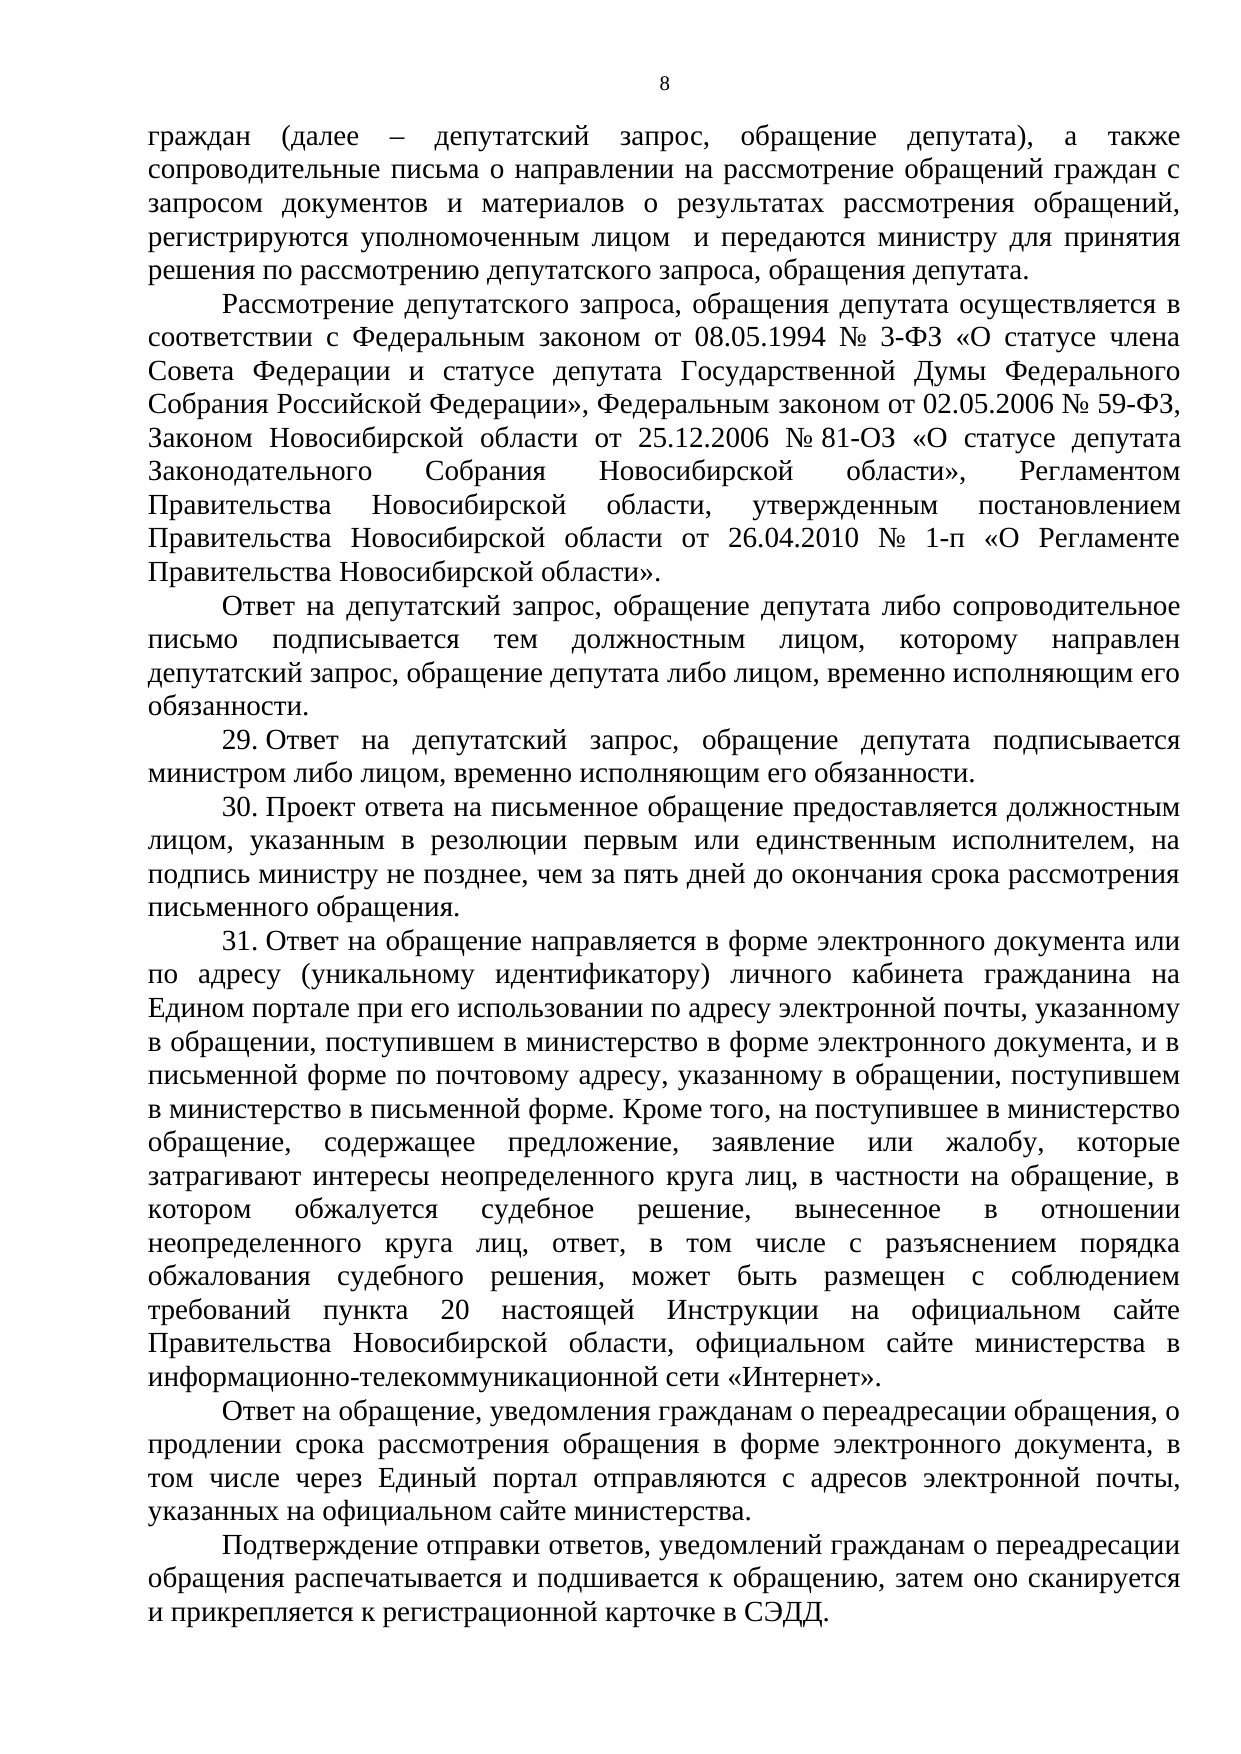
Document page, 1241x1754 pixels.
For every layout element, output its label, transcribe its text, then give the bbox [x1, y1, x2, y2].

text Ответ на обращение, уведомления гражданам о переадресации обращения, о продлении срока рассмотрения обращения в форме электронного документа, в том числе через Единый портал отправляются с адресов электронной почты, указанных на официальном сайте министерства. [148, 1393, 1181, 1527]
text Рассмотрение депутатского запроса, обращения депутата осуществляется в соответствии с Федеральным законом от 08.05.1994 № 3-ФЗ «О статусе члена Совета Федерации и статусе депутата Государственной Думы Федерального Собрания Российской Федерации», Федеральным законом от 02.05.2006 № 59-ФЗ, Законом Новосибирской области от 25.12.2006 № 81-ОЗ «О статусе депутата Законодательного Собрания Новосибирской области», Регламентом Правительства Новосибирской области, утвержденным постановлением Правительства Новосибирской области от 26.04.2010 № 1-п «О Регламенте Правительства Новосибирской области». [148, 286, 1181, 588]
text Ответ на депутатский запрос, обращение депутата либо сопроводительное письмо подписывается тем должностным лицом, которому направлен депутатский запрос, обращение депутата либо лицом, временно исполняющим его обязанности. [148, 588, 1181, 722]
text 31. Ответ на обращение направляется в форме электронного документа или по адресу (уникальному идентификатору) личного кабинета гражданина на Едином портале при его использовании по адресу электронной почты, указанному в обращении, поступившем в министерство в форме электронного документа, и в письменной форме по почтовому адресу, указанному в обращении, поступившем в министерство в письменной форме. Кроме того, на поступившее в министерство обращение, содержащее предложение, заявление или жалобу, которые затрагивают интересы неопределенного круга лиц, в частности на обращение, в котором обжалуется судебное решение, вынесенное в отношении неопределенного круга лиц, ответ, в том числе с разъяснением порядка обжалования судебного решения, может быть размещен с соблюдением требований пункта 20 настоящей Инструкции на официальном сайте Правительства Новосибирской области, официальном сайте министерства в информационно-телекоммуникационной сети «Интернет». [148, 923, 1181, 1393]
text 29. Ответ на депутатский запрос, обращение депутата подписывается министром либо лицом, временно исполняющим его обязанности. [148, 722, 1181, 789]
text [148, 118, 1181, 286]
text 30. Проект ответа на письменное обращение предоставляется должностным лицом, указанным в резолюции первым или единственным исполнителем, на подпись министру не позднее, чем за пять дней до окончания срока рассмотрения письменного обращения. [148, 789, 1181, 923]
text Подтверждение отправки ответов, уведомлений гражданам о переадресации обращения распечатывается и подшивается к обращению, затем оно сканируется и прикрепляется к регистрационной карточке в СЭДД. [148, 1527, 1181, 1627]
